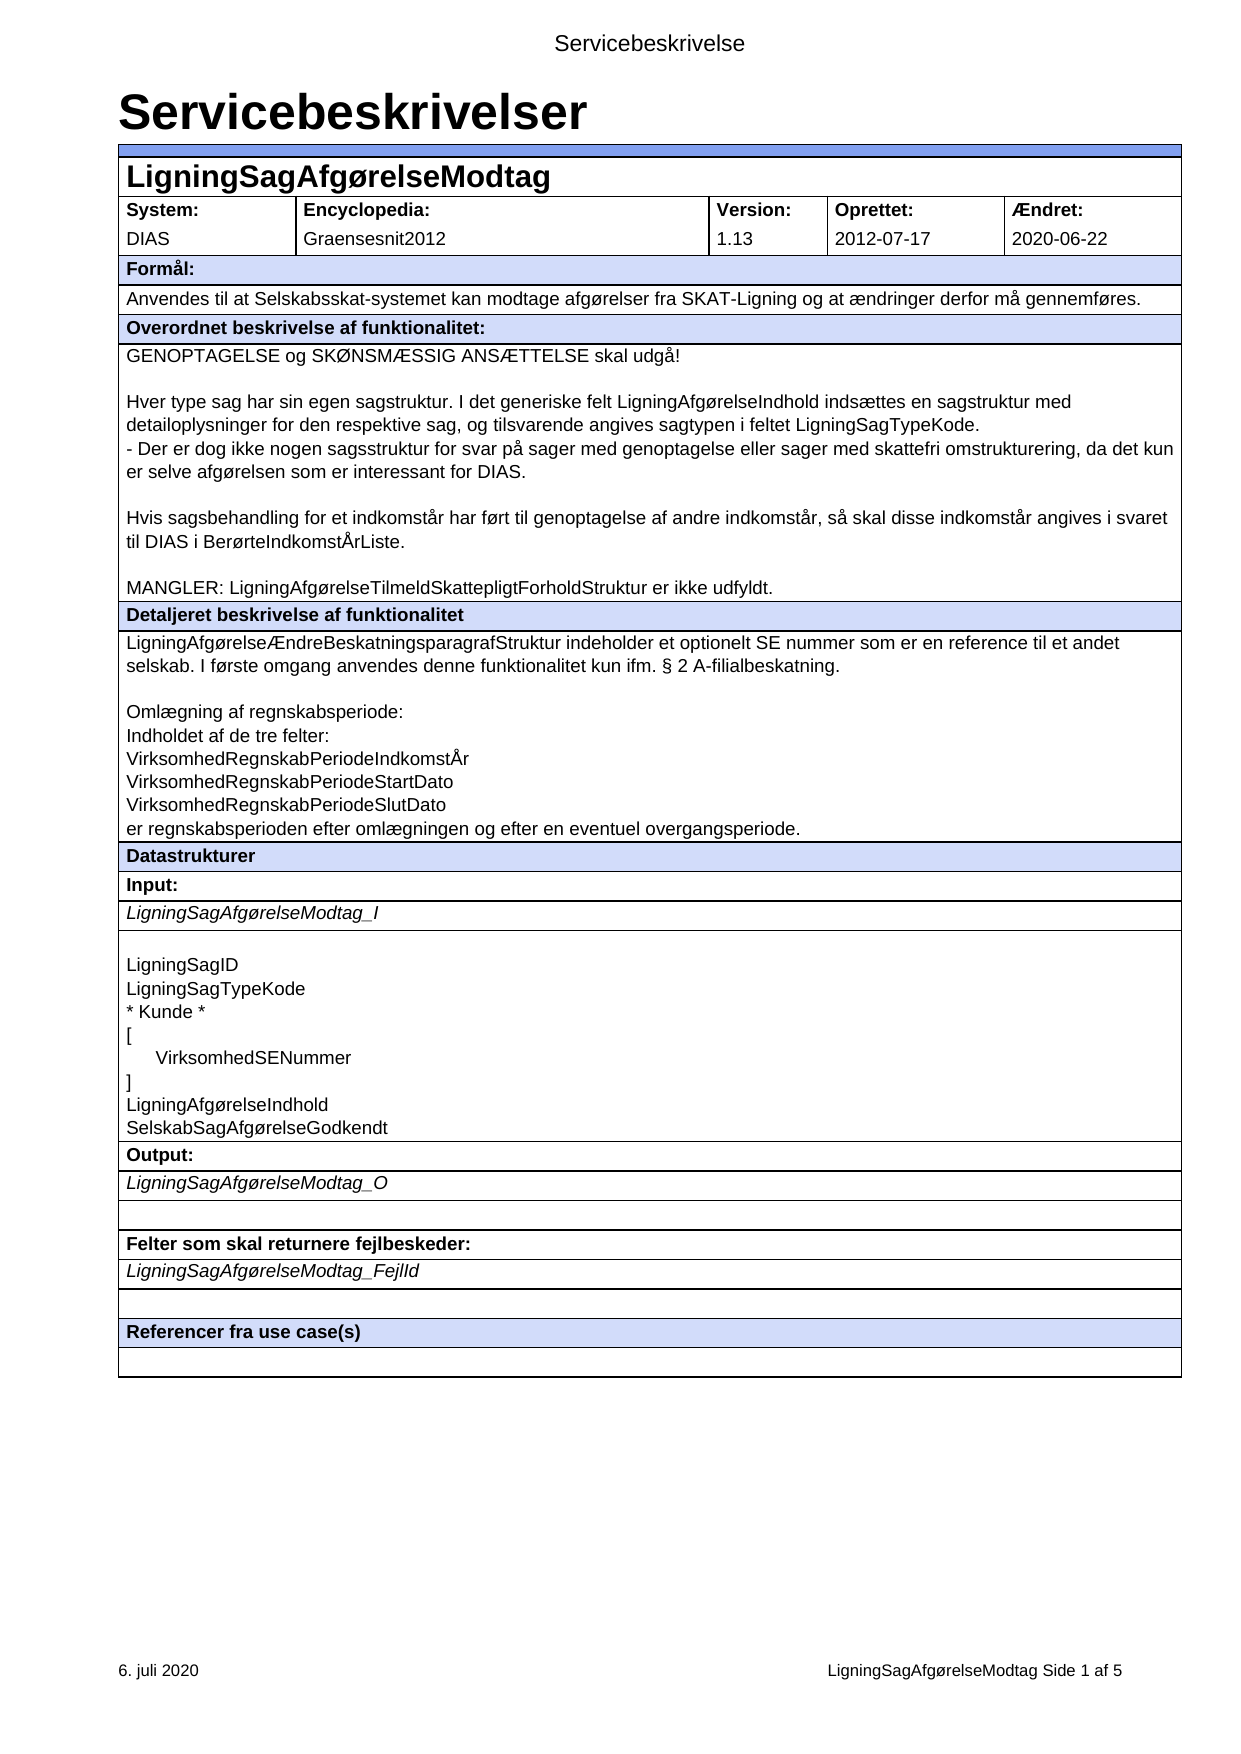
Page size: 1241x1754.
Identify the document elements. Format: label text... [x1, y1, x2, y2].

table_cell 2020-06-22 [1005, 225, 1181, 254]
text Servicebeskrivelser [118, 82, 1181, 140]
table_cell Oprettet: [828, 197, 1004, 225]
table_cell GENOPTAGELSE og SKØNSMÆSSIG ANSÆTTELSE skal udgå! Hver type sag har sin egen sagstruktur. I det generiske felt LigningAfgørelseIndhold indsættes en sagstruktur med detailoplysninger for den respektive sag, og tilsvarende angives sagtypen i feltet LigningSagTypeKode. - Der er dog ikke nogen sagsstruktur for svar på sager med genoptagelse eller sager med skattefri omstrukturering, da det kun er selve afgørelsen som er interessant for DIAS. Hvis sagsbehandling for et indkomstår har ført til genoptagelse af andre indkomstår, så skal disse indkomstår angives i svaret til DIAS i BerørteIndkomstÅrListe. MANGLER: LigningAfgørelseTilmeldSkattepligtForholdStruktur er ikke udfyldt. [119, 345, 1181, 601]
table_cell Datastrukturer [119, 843, 1181, 871]
table_cell [119, 1201, 1181, 1229]
table_cell [119, 1348, 1181, 1376]
table_cell LigningSagID LigningSagTypeKode * Kunde * [ VirksomhedSENummer ] LigningAfgørelseIndhold SelskabSagAfgørelseGodkendt [119, 931, 1181, 1141]
table_cell 1.13 [710, 225, 827, 254]
table_cell DIAS [119, 225, 295, 254]
table_cell LigningSagAfgørelseModtag [119, 158, 1181, 196]
table_cell Input: [119, 872, 1181, 900]
table_cell Graensesnit2012 [297, 225, 708, 254]
table_cell Encyclopedia: [297, 197, 708, 225]
table_cell Felter som skal returnere fejlbeskeder: [119, 1231, 1181, 1258]
table_cell LigningAfgørelseÆndreBeskatningsparagrafStruktur indeholder et optionelt SE nummer som er en reference til et andet selskab. I første omgang anvendes denne funktionalitet kun ifm. § 2 A-filialbeskatning. Omlægning af regnskabsperiode: Indholdet af de tre felter: VirksomhedRegnskabPeriodeIndkomstÅr VirksomhedRegnskabPeriodeStartDato VirksomhedRegnskabPeriodeSlutDato er regnskabsperioden efter omlægningen og efter en eventuel overgangsperiode. [119, 632, 1181, 841]
table_cell System: [119, 197, 295, 225]
table_cell Output: [119, 1142, 1181, 1170]
table_cell Detaljeret beskrivelse af funktionalitet [119, 602, 1181, 630]
table_cell 2012-07-17 [828, 225, 1004, 254]
table_cell Ændret: [1005, 197, 1181, 225]
table_cell LigningSagAfgørelseModtag_I [119, 902, 1181, 929]
table_cell [119, 1290, 1181, 1317]
table_cell Version: [710, 197, 827, 225]
table_cell LigningSagAfgørelseModtag_O [119, 1172, 1181, 1199]
table_header [119, 145, 1181, 156]
table_cell Referencer fra use case(s) [119, 1319, 1181, 1347]
table_cell Overordnet beskrivelse af funktionalitet: [119, 315, 1181, 343]
table_cell LigningSagAfgørelseModtag_FejlId [119, 1260, 1181, 1288]
table_cell Formål: [119, 256, 1181, 284]
table_cell Anvendes til at Selskabsskat-systemet kan modtage afgørelser fra SKAT-Ligning og at ændringer derfor må gennemføres. [119, 286, 1181, 313]
